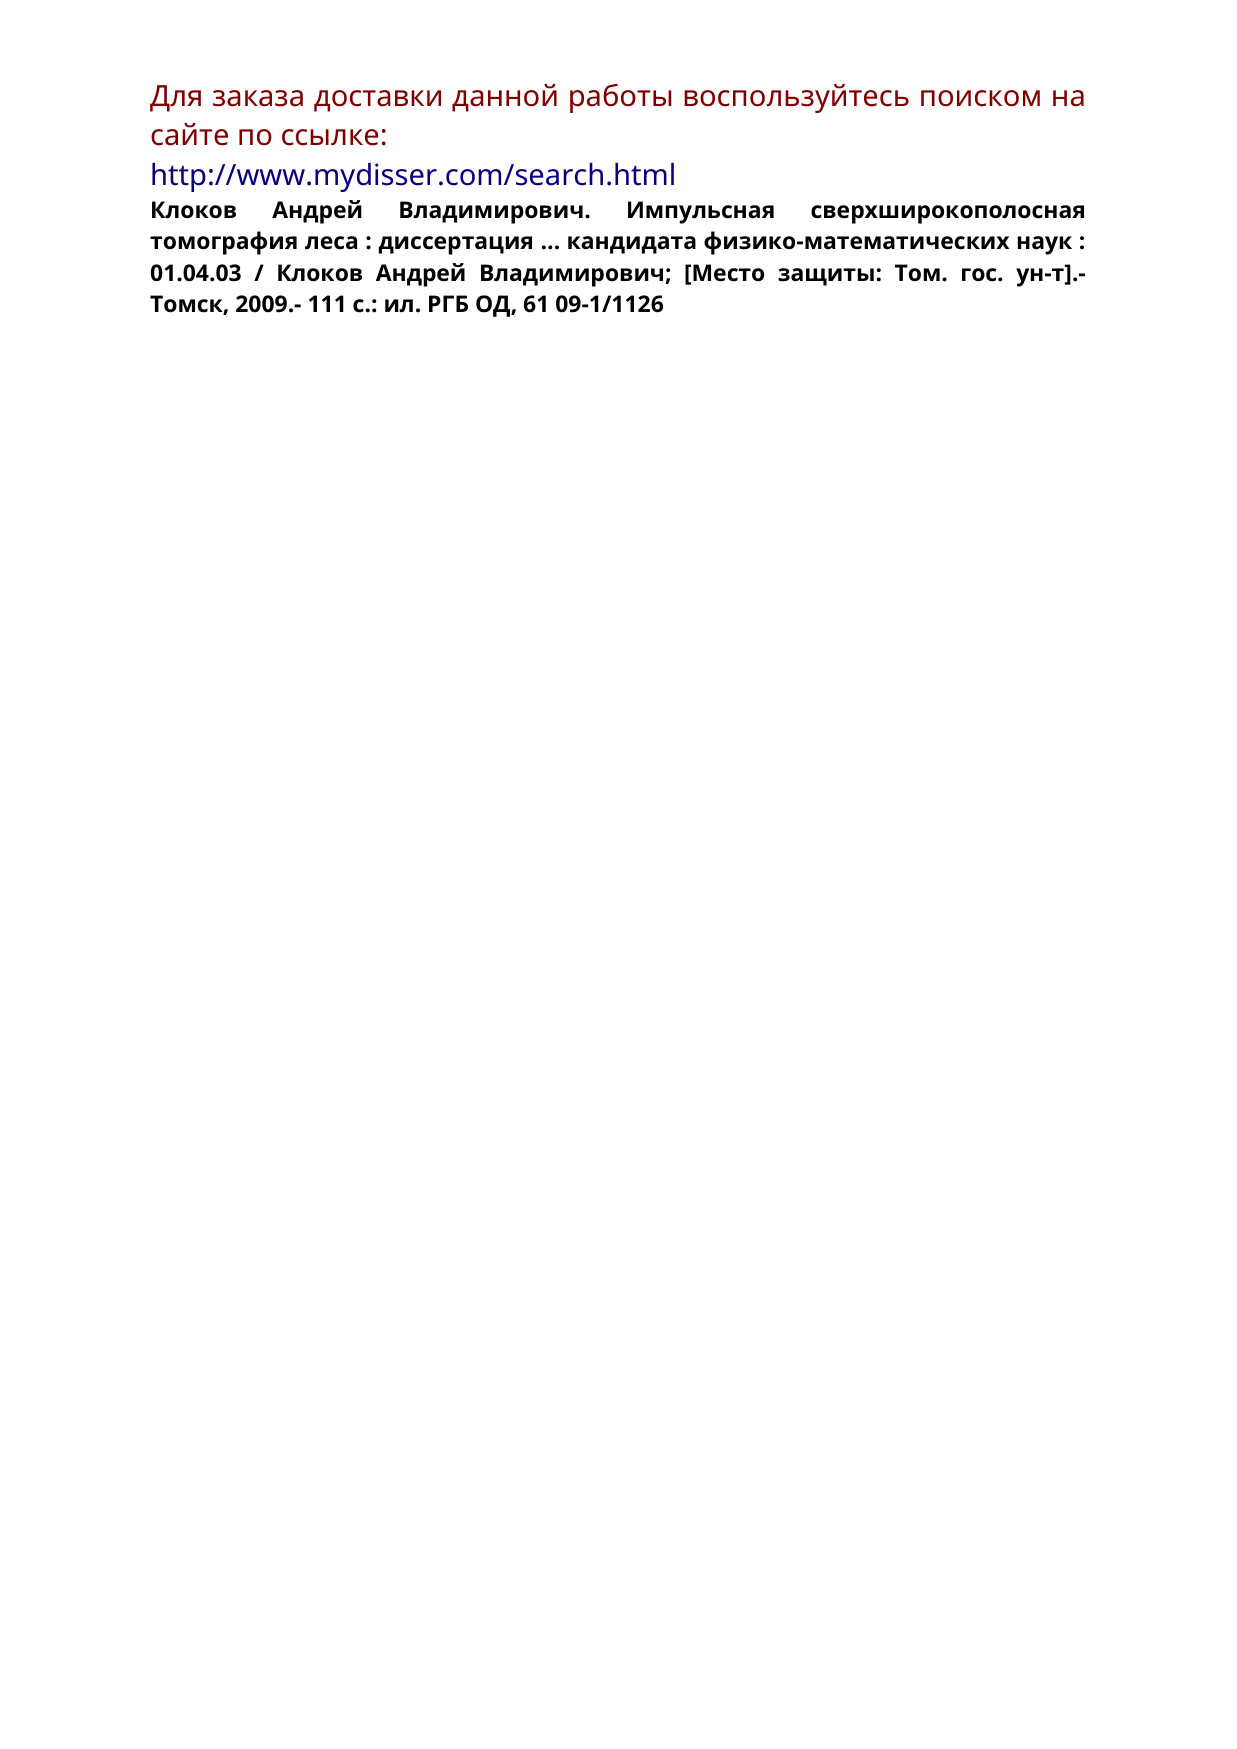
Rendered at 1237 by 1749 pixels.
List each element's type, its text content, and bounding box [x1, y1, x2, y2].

text Клоков Андрей Владимирович. Импульсная сверхширокополосная томография леса : диссертация ... кандидата физико-математических наук : 01.04.03 / Клоков Андрей Владимирович; [Место защиты: Том. гос. ун-т].- Томск, 2009.- 111 с.: ил. РГБ ОД, 61 09-1/1126 [150, 194, 1086, 319]
